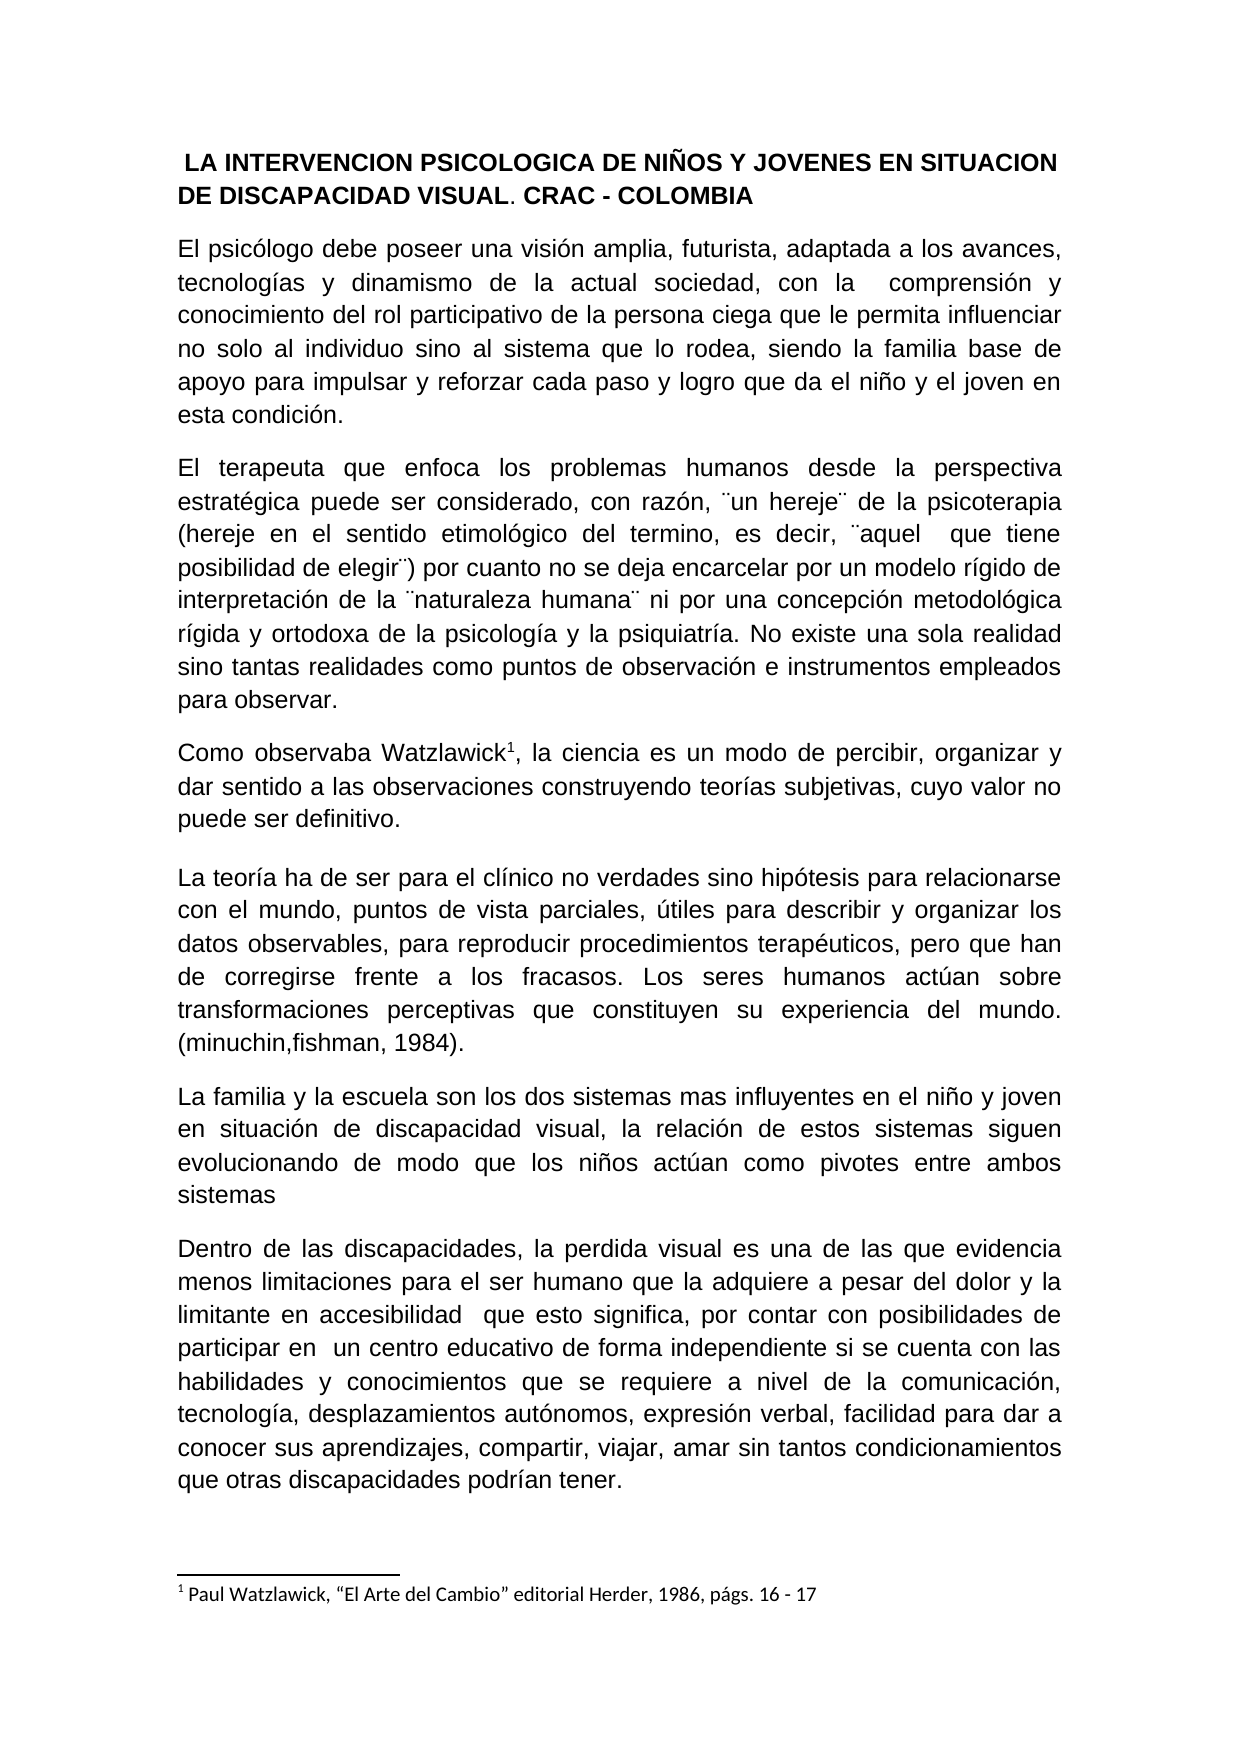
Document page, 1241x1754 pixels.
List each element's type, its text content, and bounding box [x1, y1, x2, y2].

text Dentro de las discapacidades, la perdida visual es una de las que evidencia menos limitaciones para el ser humano que la adquiere a pesar del dolor y la limitante en accesibilidad que esto significa, por contar con posibilidades de participar en un centro educativo de forma independiente si se cuenta con las habilidades y conocimientos que se requiere a nivel de la comunicación, tecnología, desplazamientos autónomos, expresión verbal, facilidad para dar a conocer sus aprendizajes, compartir, viajar, amar sin tantos condicionamientos que otras discapacidades podrían tener. [177, 1234, 1063, 1494]
text La teoría ha de ser para el clínico no verdades sino hipótesis para relacionarse con el mundo, puntos de vista parciales, útiles para describir y organizar los datos observables, para reproducir procedimientos terapéuticos, pero que han de corregirse frente a los fracasos. Los seres humanos actúan sobre transformaciones perceptivas que constituyen su experiencia del mundo. (minuchin,fishman, 1984). [177, 862, 1063, 1056]
text La familia y la escuela son los dos sistemas mas influyentes en el niño y joven en situación de discapacidad visual, la relación de estos sistemas siguen evolucionando de modo que los niños actúan como pivotes entre ambos sistemas [177, 1081, 1063, 1209]
text Como observaba Watzlawick, la ciencia es un modo de percibir, organizar y dar sentido a las observaciones construyendo teorías subjetivas, cuyo valor no puede ser definitivo. [177, 738, 1063, 833]
text El terapeuta que enfoca los problemas humanos desde la perspectiva estratégica puede ser considerado, con razón, ¨un hereje¨ de la psicoterapia (hereje en el sentido etimológico del termino, es decir, ¨aquel que tiene posibilidad de elegir¨) por cuanto no se deja encarcelar por un modelo rígido de interpretación de la ¨naturaleza humana¨ ni por una concepción metodológica rígida y ortodoxa de la psicología y la psiquiatría. No existe una sola realidad sino tantas realidades como puntos de observación e instrumentos empleados para observar. [177, 453, 1063, 713]
text LA INTERVENCION PSICOLOGICA DE NIÑOS Y JOVENES EN SITUACION DE DISCAPACIDAD VISUAL. CRAC - COLOMBIA [177, 148, 1063, 209]
text El psicólogo debe poseer una visión amplia, futurista, adaptada a los avances, tecnologías y dinamismo de la actual sociedad, con la comprensión y conocimiento del rol participativo de la persona ciega que le permita influenciar no solo al individuo sino al sistema que lo rodea, siendo la familia base de apoyo para impulsar y reforzar cada paso y logro que da el niño y el joven en esta condición. [177, 234, 1063, 428]
